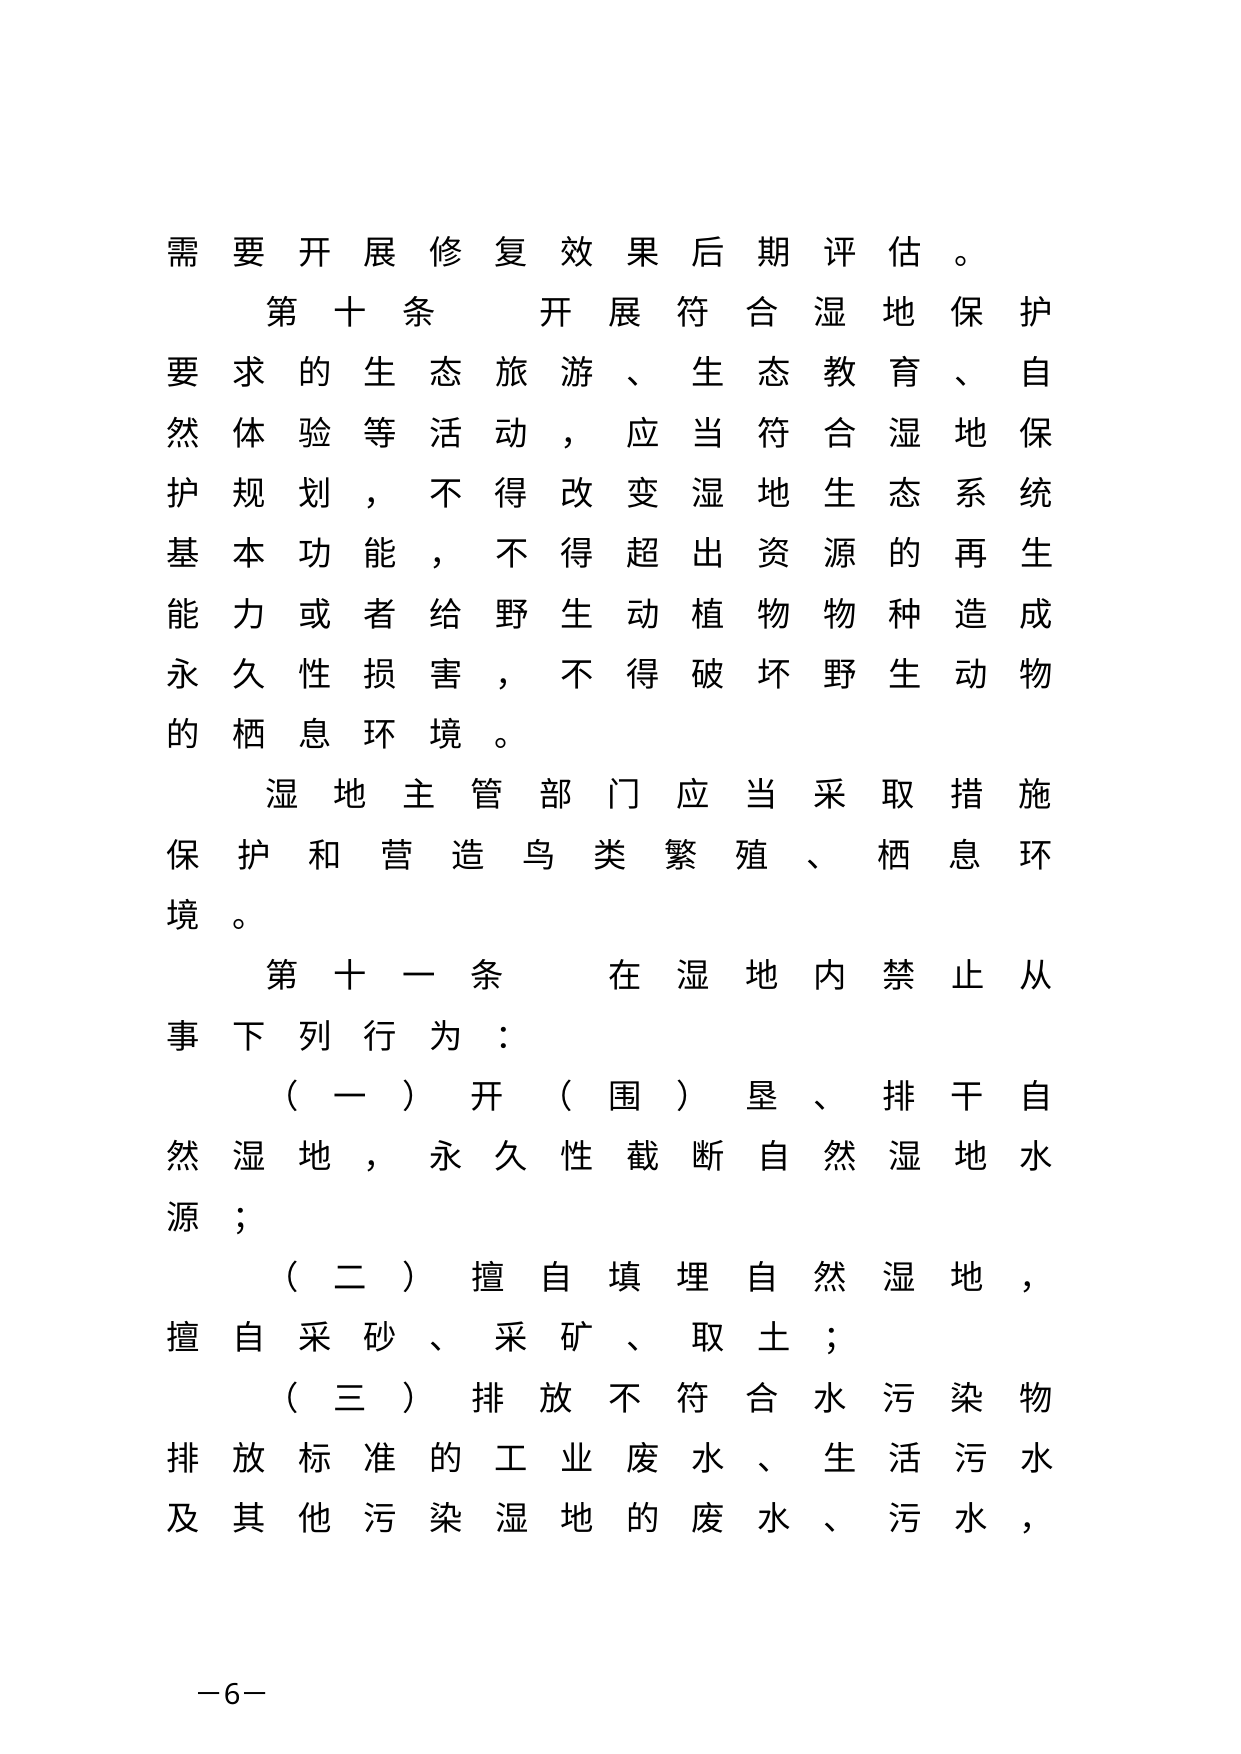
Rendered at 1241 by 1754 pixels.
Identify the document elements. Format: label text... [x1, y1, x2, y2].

text 第十一条 在湿地内禁止从事下列行为： [167, 943, 1085, 1064]
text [167, 1365, 1085, 1546]
text （二）擅自填埋自然湿地，擅自采砂、采矿、取土； [167, 1245, 1085, 1365]
text （一）开（围）垦、排干自然湿地，永久性截断自然湿地水源； [167, 1064, 1085, 1245]
text 湿地主管部门应当采取措施保护和营造鸟类繁殖、栖息环境。 [167, 762, 1085, 943]
text 第十条 开展符合湿地保护要求的生态旅游、生态教育、自然体验等活动，应当符合湿地保护规划，不得改变湿地生态系统基本功能，不得超出资源的再生能力或者给野生动植物物种造成永久性损害，不得破坏野生动物的栖息环境。 [167, 280, 1085, 762]
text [167, 219, 1085, 280]
